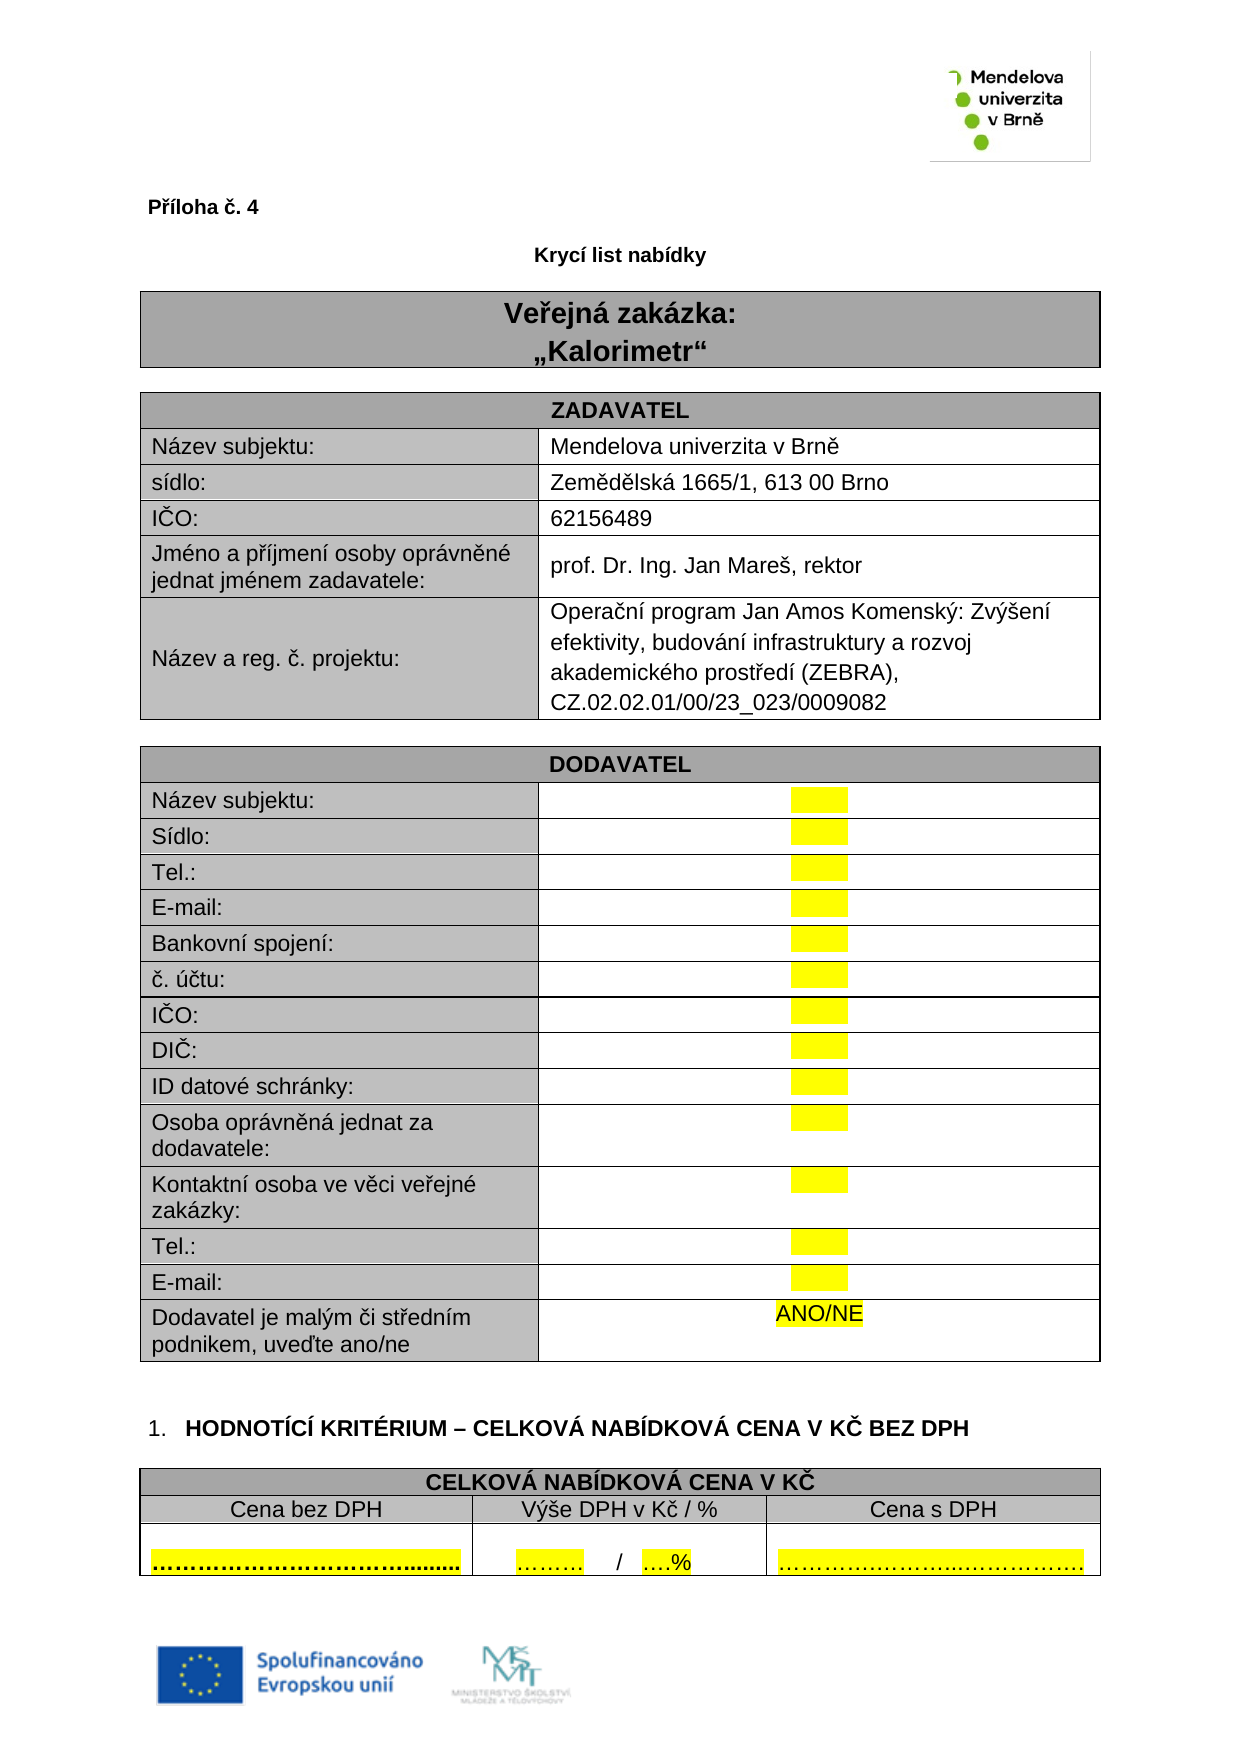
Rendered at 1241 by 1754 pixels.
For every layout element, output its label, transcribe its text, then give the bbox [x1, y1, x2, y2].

table_header Veřejná zakázka: „Kalorimetr“ [141, 292, 1099, 367]
table_cell Osoba oprávněná jednat za dodavatele: [141, 1105, 538, 1166]
table_cell E-mail: [141, 1265, 538, 1299]
table_cell [539, 783, 1099, 818]
table_cell [539, 1069, 1099, 1103]
table_cell ………….………...……………. [767, 1524, 1100, 1575]
picture [929, 51, 1091, 162]
list HODNOTÍCÍ KRITÉRIUM – CELKOVÁ NABÍDKOVÁ CENA V KČ BEZ DPH [148, 1415, 1093, 1441]
table_cell [539, 962, 1099, 996]
table_cell [539, 1167, 1099, 1228]
table_cell [539, 1033, 1099, 1068]
table_cell [539, 890, 1099, 925]
table_cell DIČ: [141, 1033, 538, 1068]
table_cell IČO: [141, 501, 538, 535]
table_cell [539, 1265, 1099, 1299]
table_cell Tel.: [141, 855, 538, 889]
table_cell [539, 1229, 1099, 1263]
table_cell Mendelova univerzita v Brně [539, 429, 1099, 464]
table_header CELKOVÁ NABÍDKOVÁ CENA V KČ [141, 1469, 1100, 1495]
table_cell ……… / ….% [473, 1524, 766, 1575]
table_cell ID datové schránky: [141, 1069, 538, 1103]
table_cell [539, 1105, 1099, 1166]
table_cell [539, 819, 1099, 853]
table_cell [539, 998, 1099, 1032]
table_cell [539, 855, 1099, 889]
text Krycí list nabídky [148, 243, 1093, 267]
table_cell ……………………………......... [141, 1524, 472, 1575]
text Příloha č. 4 [148, 195, 1093, 219]
table_cell Cena s DPH [767, 1496, 1100, 1522]
table_cell Dodavatel je malým či středním podnikem, uveďte ano/ne [141, 1300, 538, 1361]
table_cell Název a reg. č. projektu: [141, 598, 538, 719]
table_cell Jméno a příjmení osoby oprávněné jednat jménem zadavatele: [141, 536, 538, 597]
table_header ZADAVATEL [141, 393, 1099, 428]
picture [155, 1645, 572, 1707]
table_cell Výše DPH v Kč / % [473, 1496, 766, 1522]
table_cell E-mail: [141, 890, 538, 925]
table_cell 62156489 [539, 501, 1099, 535]
table_header DODAVATEL [141, 747, 1099, 782]
table_cell sídlo: [141, 465, 538, 499]
table_cell Operační program Jan Amos Komenský: Zvýšení efektivity, budování infrastruktury a rozvoj akademického prostředí (ZEBRA), CZ.02.02.01/00/23_023/0009082 [539, 598, 1099, 719]
table_cell Tel.: [141, 1229, 538, 1263]
table_cell Zemědělská 1665/1, 613 00 Brno [539, 465, 1099, 499]
table_cell prof. Dr. Ing. Jan Mareš, rektor [539, 536, 1099, 597]
table_cell Název subjektu: [141, 783, 538, 818]
table_cell Sídlo: [141, 819, 538, 853]
table_cell Cena bez DPH [141, 1496, 472, 1522]
table_cell [539, 926, 1099, 961]
table_cell Název subjektu: [141, 429, 538, 464]
table_cell ANO/NE [539, 1300, 1099, 1361]
table_cell IČO: [141, 998, 538, 1032]
table_cell č. účtu: [141, 962, 538, 996]
table_cell Bankovní spojení: [141, 926, 538, 961]
table_cell Kontaktní osoba ve věci veřejné zakázky: [141, 1167, 538, 1228]
